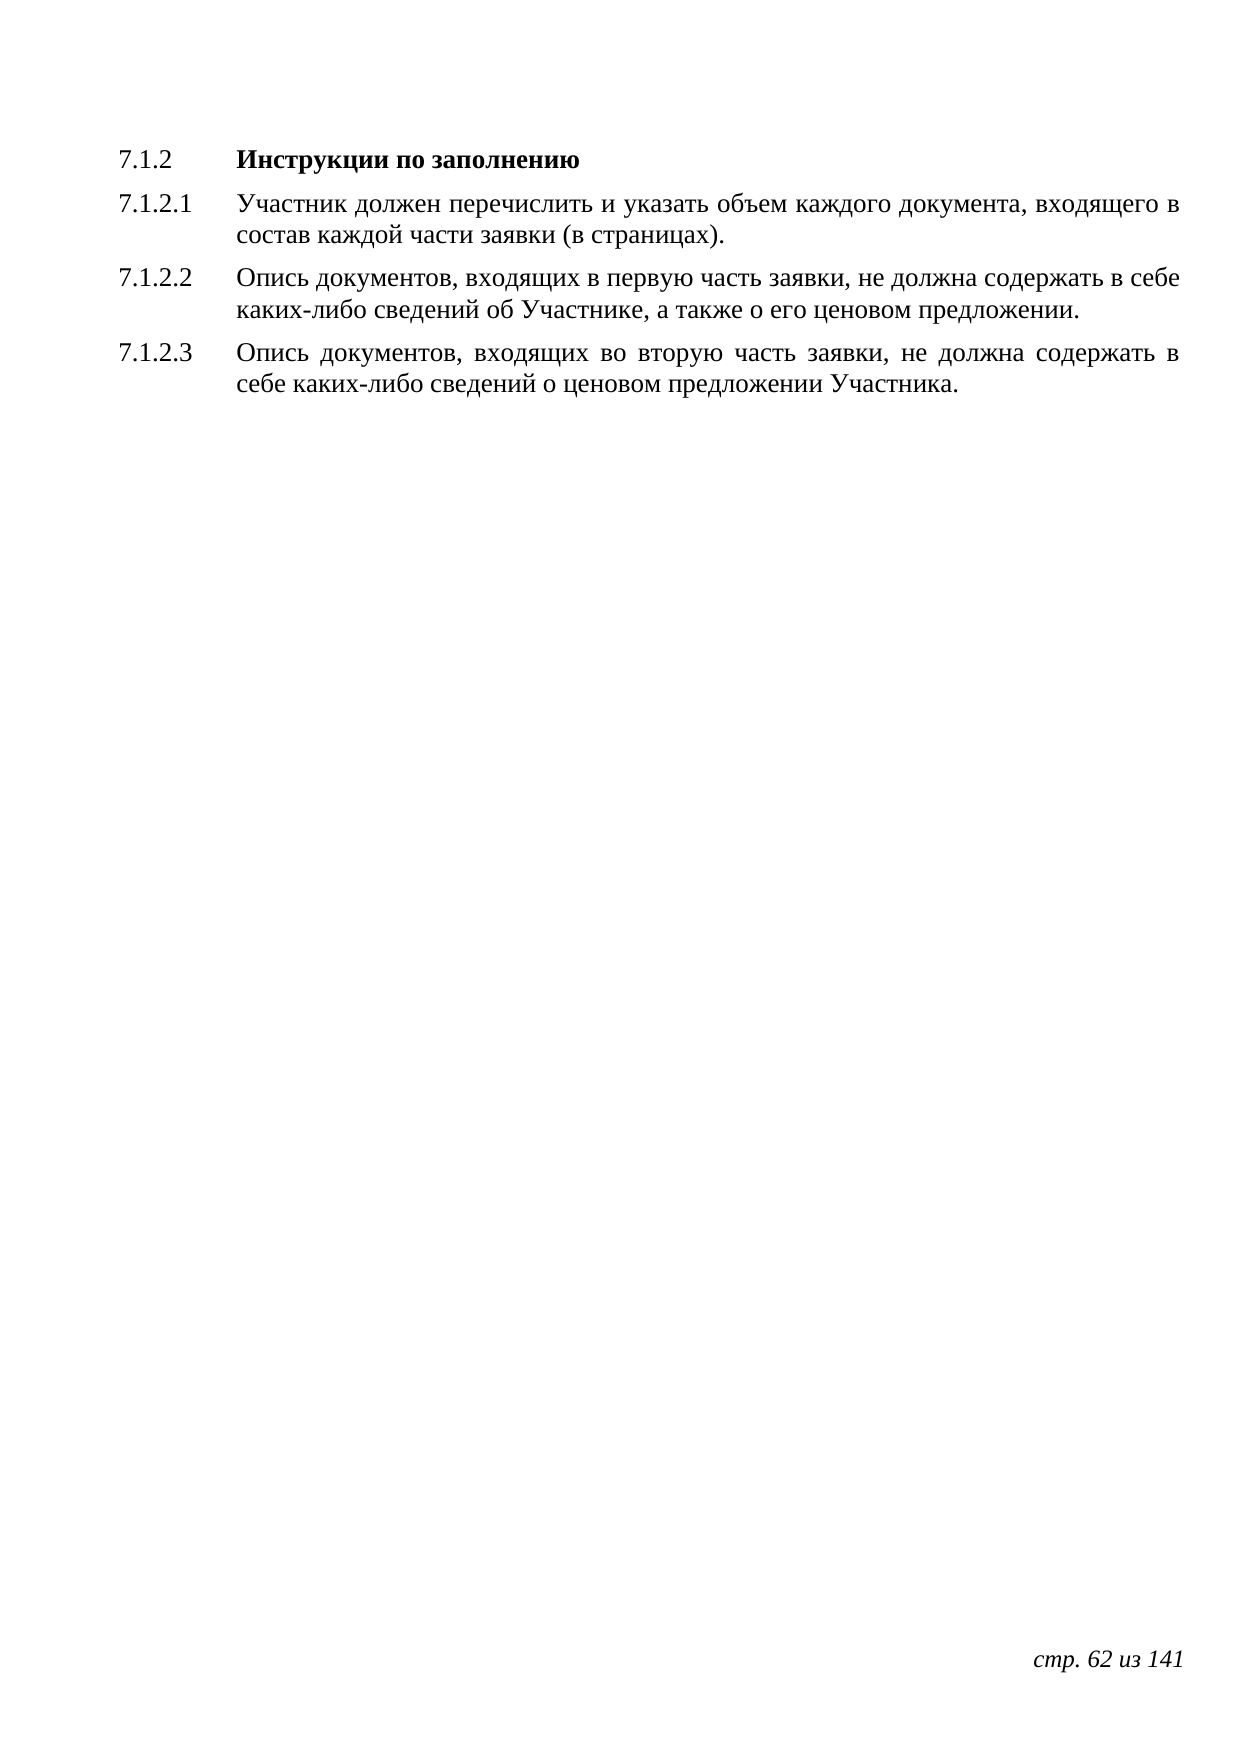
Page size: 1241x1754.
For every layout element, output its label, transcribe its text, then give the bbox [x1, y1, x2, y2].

list Инструкции по заполнению [118, 143, 1181, 174]
list Опись документов, входящих во вторую часть заявки, не должна содержать в себе каких-либо сведений о ценовом предложении Участника. [118, 336, 1181, 399]
list Опись документов, входящих в первую часть заявки, не должна содержать в себе каких-либо сведений об Участнике, а также о его ценовом предложении. [118, 262, 1181, 324]
list Участник должен перечислить и указать объем каждого документа, входящего в состав каждой части заявки (в страницах). [118, 187, 1181, 249]
